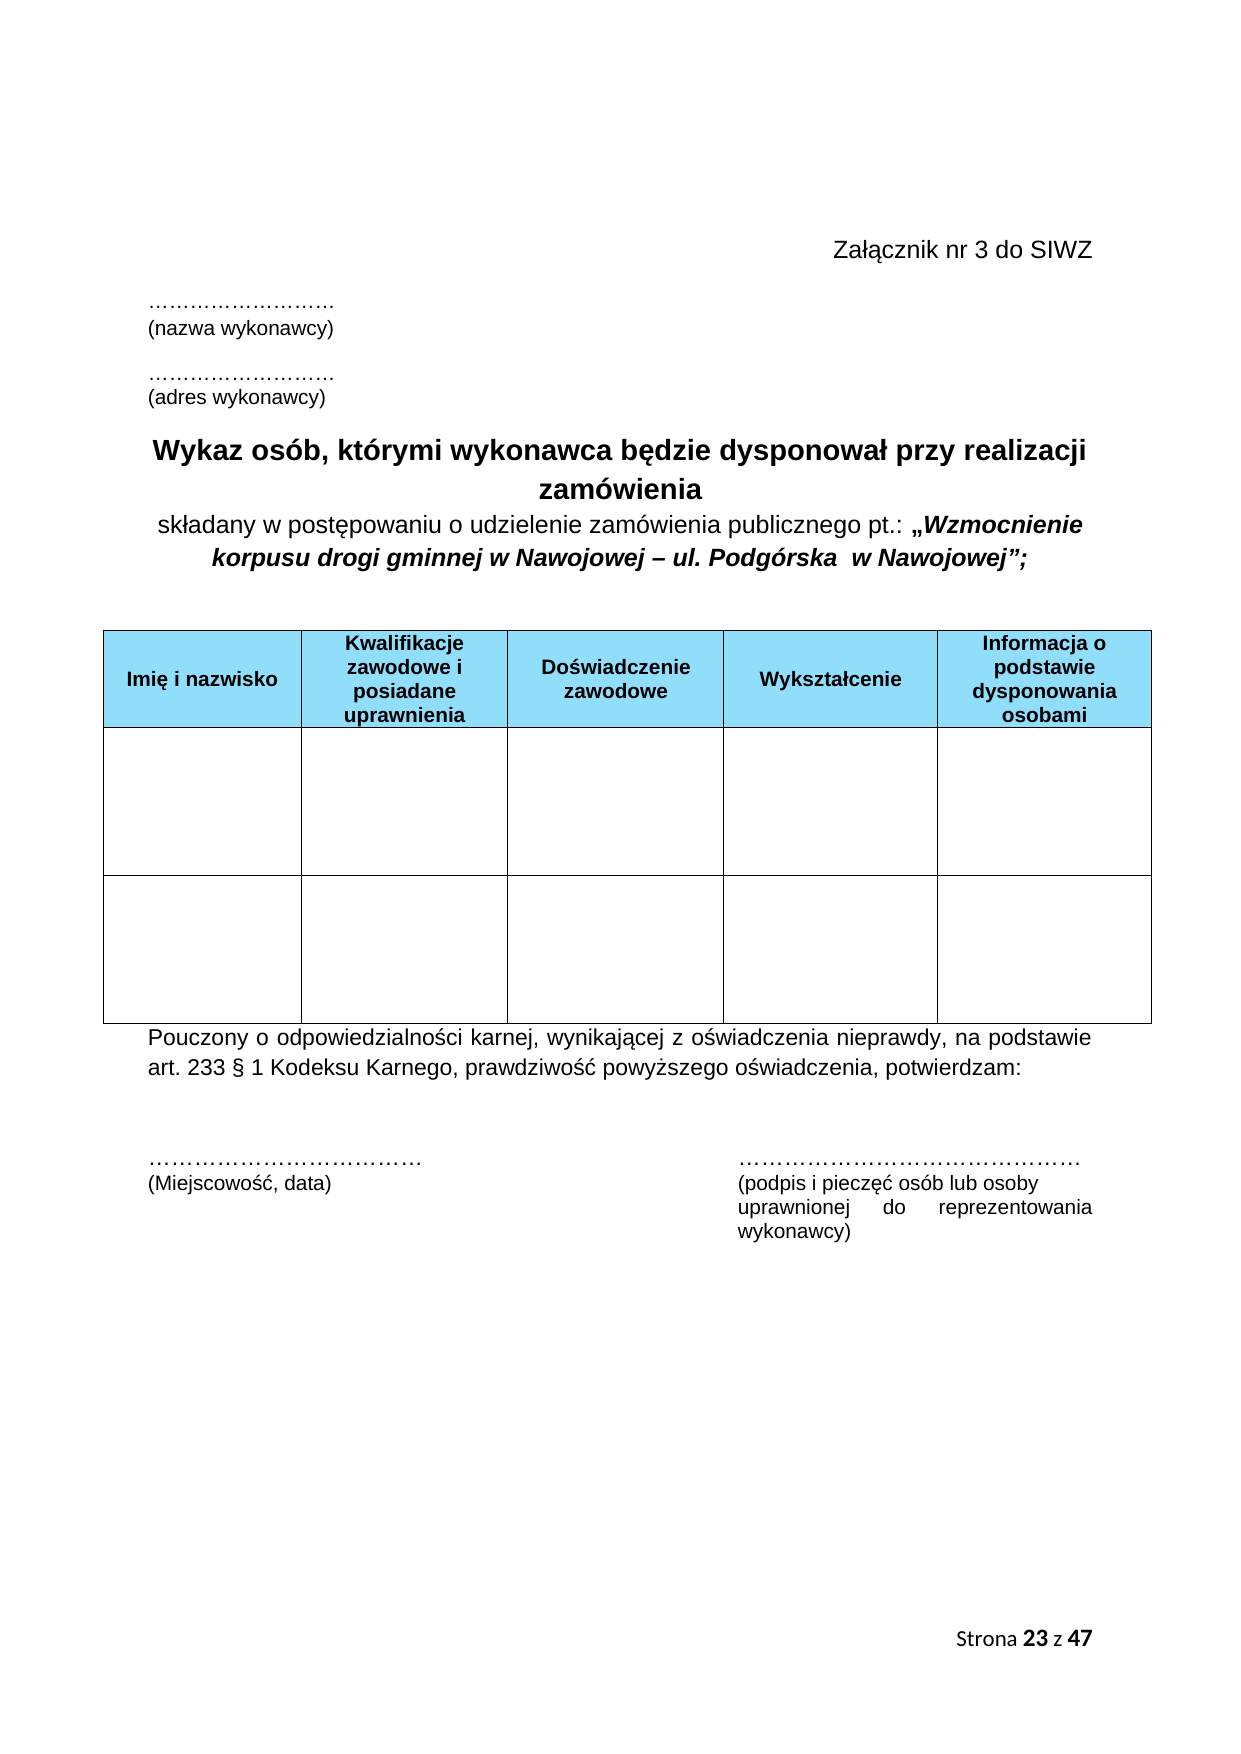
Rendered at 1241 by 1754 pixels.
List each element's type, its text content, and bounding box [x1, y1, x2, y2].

text ……………………… [148, 361, 1093, 385]
text uprawnionej do reprezentowania wykonawcy) [738, 1194, 1093, 1242]
text (nazwa wykonawcy) [148, 316, 1093, 340]
text Pouczony o odpowiedzialności karnej, wynikającej z oświadczenia nieprawdy, na podstawie art. 233 § 1 Kodeksu Karnego, prawdziwość powyższego oświadczenia, potwierdzam: [148, 1024, 1093, 1080]
table_header Doświadczenie zawodowe [508, 631, 723, 727]
text ……………………………… ……………………………………… [148, 1144, 1093, 1171]
text składany w postępowaniu o udzielenie zamówienia publicznego pt.: „Wzmocnienie korpusu drogi gminnej w Nawojowej – ul. Podgórska w Nawojowej”; [148, 510, 1093, 572]
table_cell [302, 728, 507, 875]
table_cell [104, 876, 301, 1022]
table_cell [938, 728, 1151, 875]
text (Miejscowość, data) (podpis i pieczęć osób lub osoby [148, 1171, 1093, 1194]
table_header Wykształcenie [724, 631, 937, 727]
table_cell [508, 876, 723, 1022]
text ……………………… [148, 288, 1093, 312]
text Załącznik nr 3 do SIWZ [148, 235, 1093, 263]
text (adres wykonawcy) [148, 385, 1093, 409]
table_header Informacja o podstawie dysponowania osobami [938, 631, 1151, 727]
table_cell [302, 876, 507, 1022]
text Wykaz osób, którymi wykonawca będzie dysponował przy realizacji zamówienia [148, 433, 1093, 505]
table_header Imię i nazwisko [104, 631, 301, 727]
table_header Kwalifikacje zawodowe i posiadane uprawnienia [302, 631, 507, 727]
table_cell [104, 728, 301, 875]
table_cell [938, 876, 1151, 1022]
table_cell [724, 728, 937, 875]
table_cell [724, 876, 937, 1022]
table_cell [508, 728, 723, 875]
